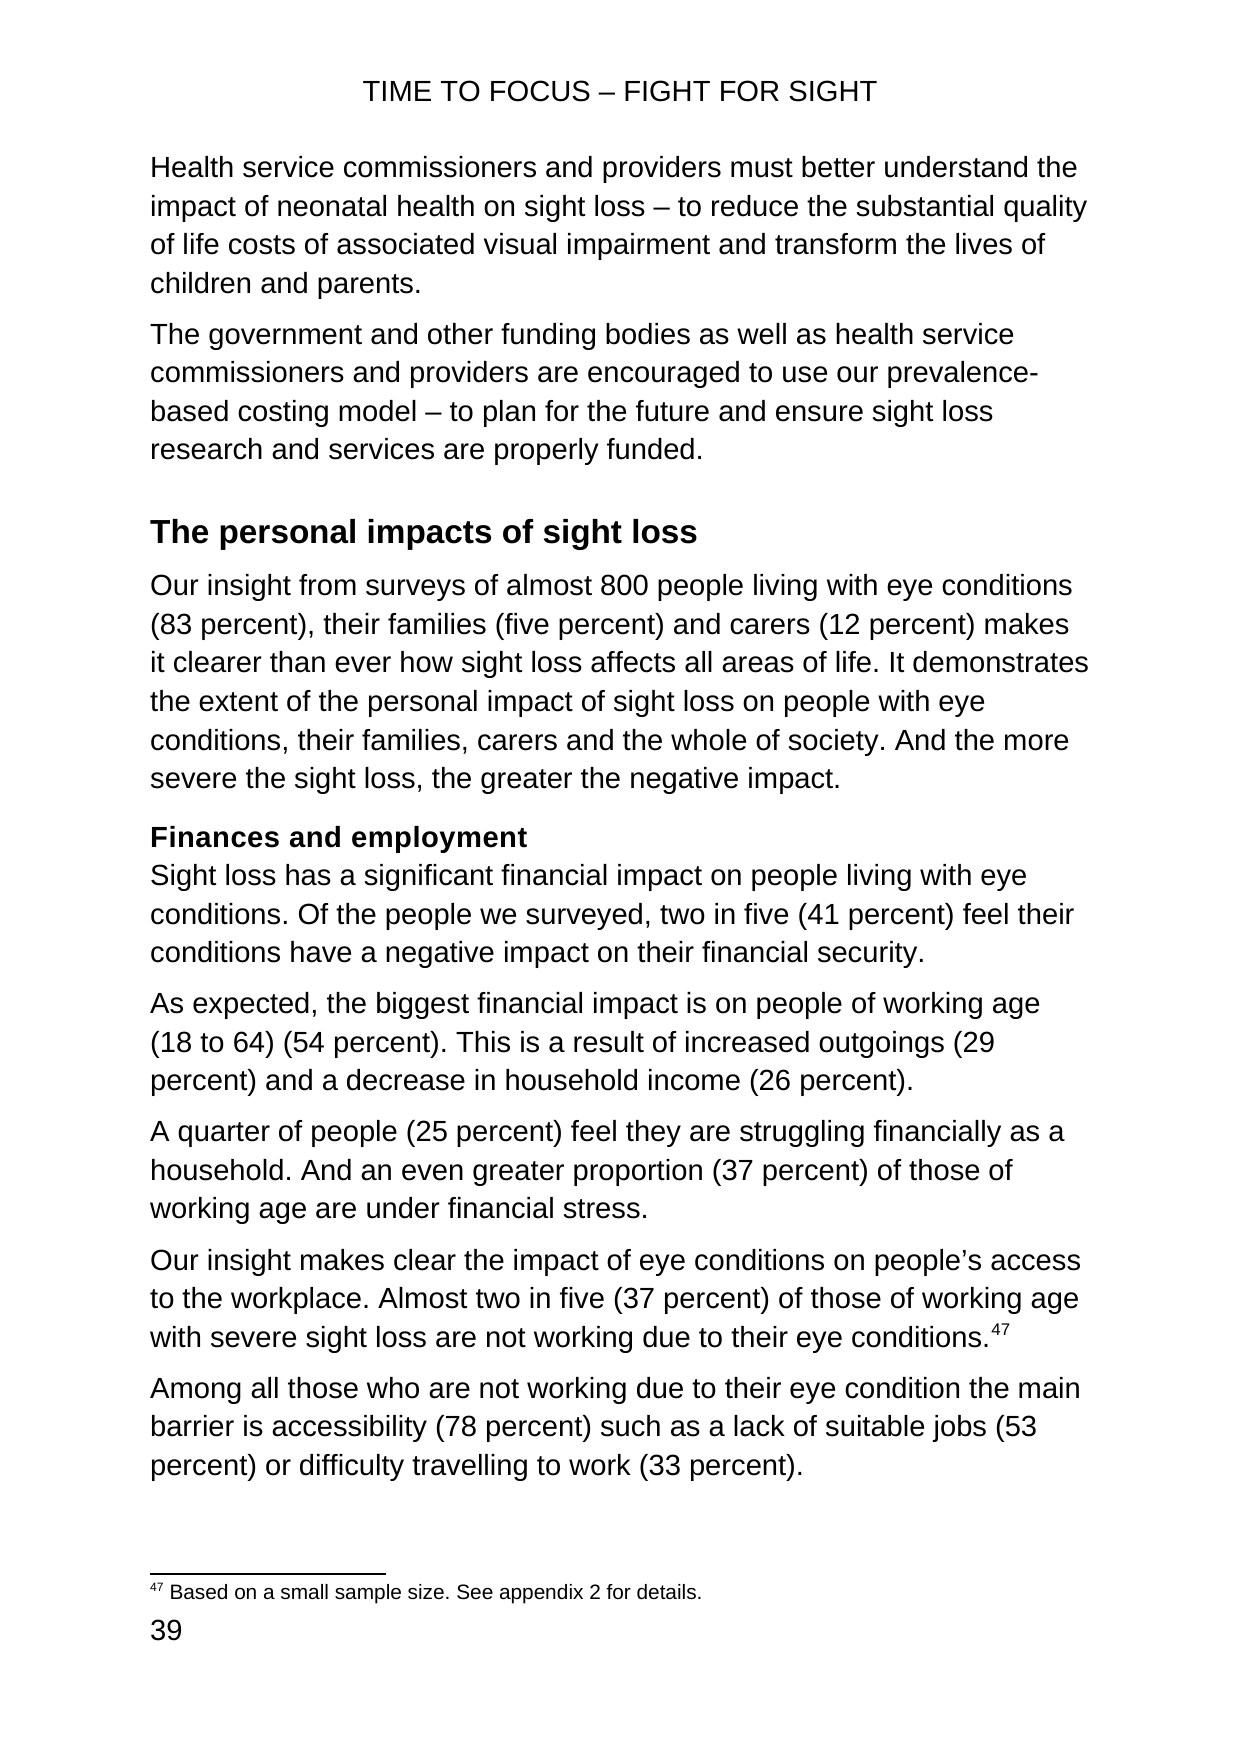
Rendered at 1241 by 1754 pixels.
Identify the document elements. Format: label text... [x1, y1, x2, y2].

subtitle The personal impacts of sight loss [150, 512, 1090, 551]
text Our insight makes clear the impact of eye conditions on people’s access to the workplace. Almost two in five (37 percent) of those of working age with severe sight loss are not working due to their eye conditions. [150, 1243, 1090, 1353]
text The government and other funding bodies as well as health service commissioners and providers are encouraged to use our prevalence-based costing model – to plan for the future and ensure sight loss research and services are properly funded. [150, 317, 1090, 466]
text Our insight from surveys of almost 800 people living with eye conditions (83 percent), their families (five percent) and carers (12 percent) makes it clearer than ever how sight loss affects all areas of life. It demonstrates the extent of the personal impact of sight loss on people with eye conditions, their families, carers and the whole of society. And the more severe the sight loss, the greater the negative impact. [150, 568, 1090, 794]
text Sight loss has a significant financial impact on people living with eye conditions. Of the people we surveyed, two in five (41 percent) feel their conditions have a negative impact on their financial security. [150, 858, 1090, 969]
text Among all those who are not working due to their eye condition the main barrier is accessibility (78 percent) such as a lack of suitable jobs (53 percent) or difficulty travelling to work (33 percent). [150, 1371, 1090, 1481]
subtitle Finances and employment [150, 820, 1090, 854]
text A quarter of people (25 percent) feel they are struggling financially as a household. And an even greater proportion (37 percent) of those of working age are under financial stress. [150, 1114, 1090, 1225]
text Health service commissioners and providers must better understand the impact of neonatal health on sight loss – to reduce the substantial quality of life costs of associated visual impairment and transform the lives of children and parents. [150, 150, 1090, 299]
text As expected, the biggest financial impact is on people of working age (18 to 64) (54 percent). This is a result of increased outgoings (29 percent) and a decrease in household income (26 percent). [150, 986, 1090, 1097]
